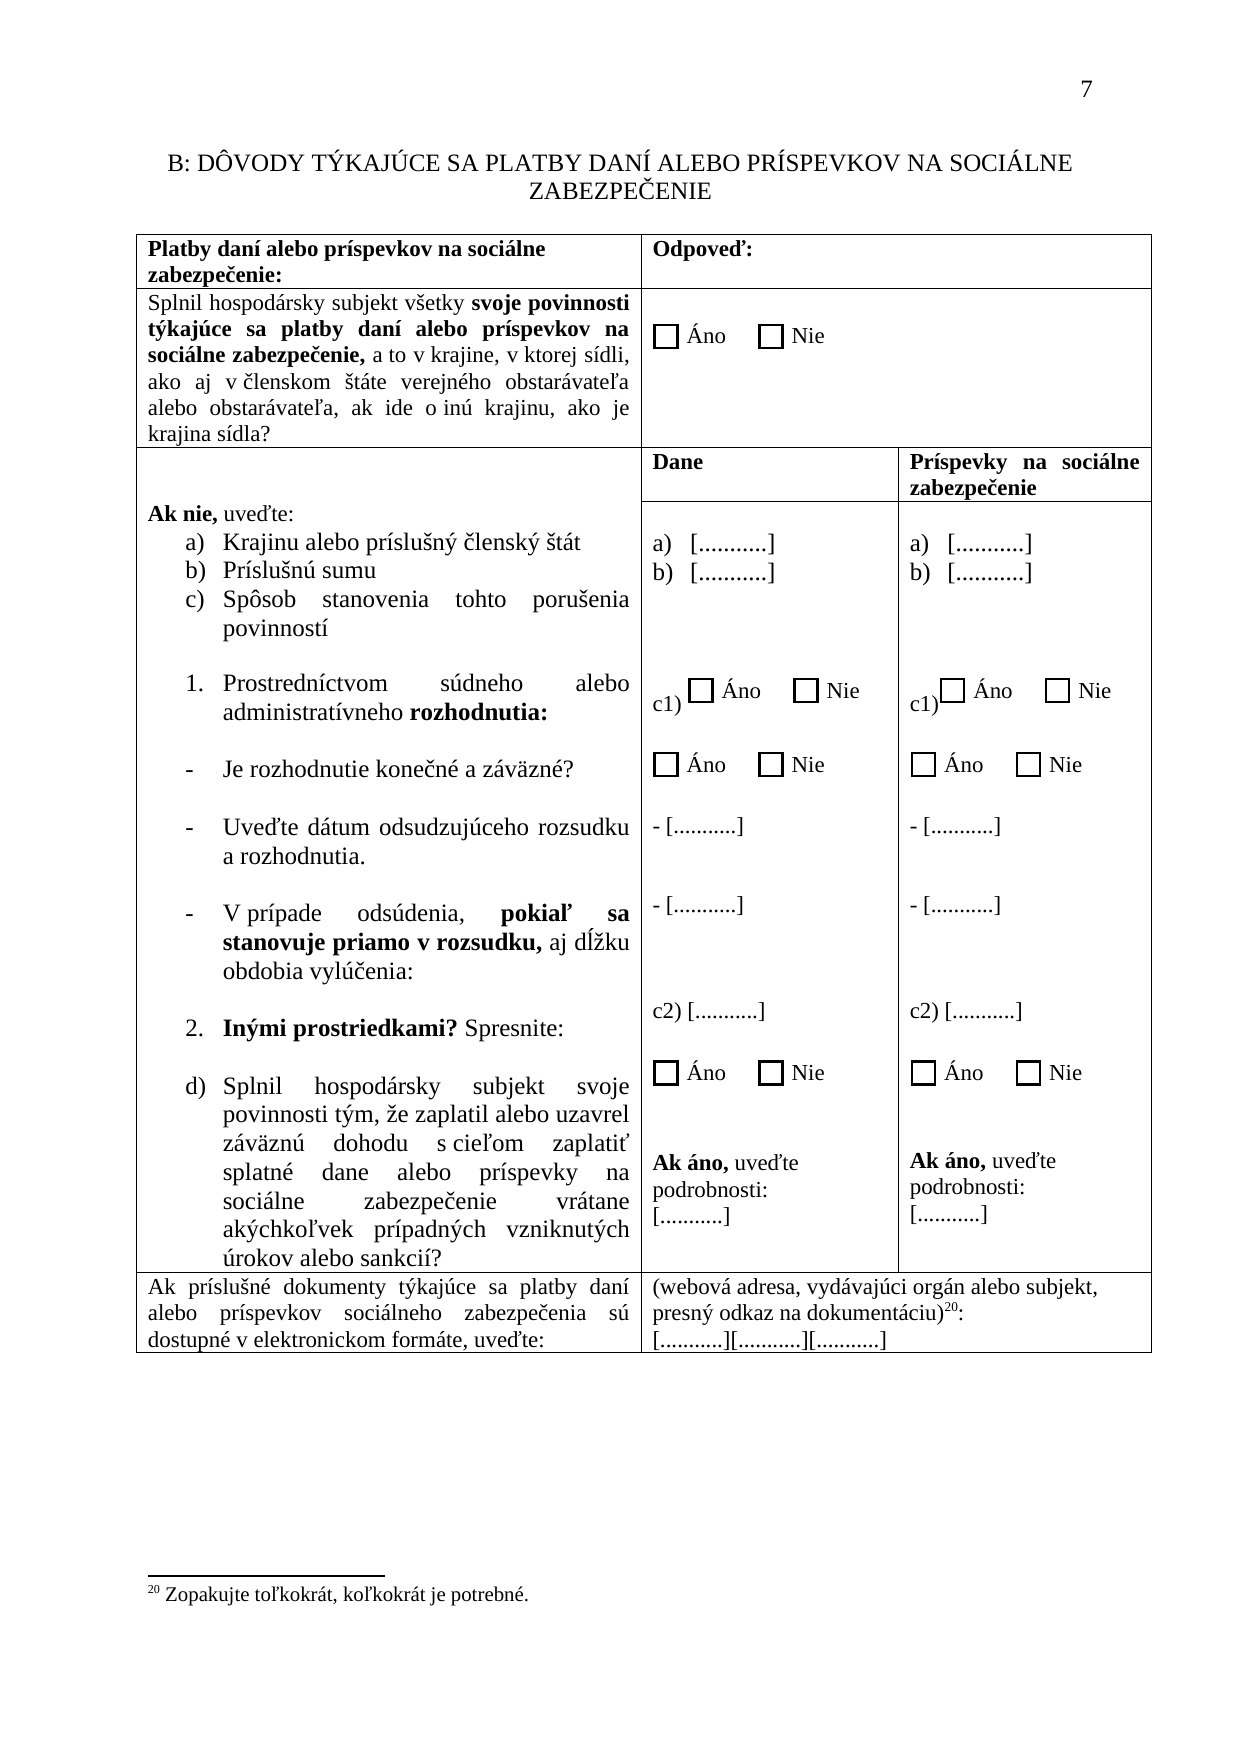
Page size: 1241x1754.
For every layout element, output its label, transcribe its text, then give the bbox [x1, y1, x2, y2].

table_cell (webová adresa, vydávajúci orgán alebo subjekt, presný odkaz na dokumentáciu): [...........][...........][...........] [642, 1273, 1151, 1352]
text B: DÔVODY TÝKAJÚCE SA PLATBY DANÍ ALEBO PRÍSPEVKOV NA SOCIÁLNE ZABEZPEČENIE [148, 148, 1093, 205]
table_cell Splnil hospodársky subjekt všetky svoje povinnosti týkajúce sa platby daní alebo príspevkov na sociálne zabezpečenie, a to v krajine, v ktorej sídli, ako aj v členskom štáte verejného obstarávateľa alebo obstarávateľa, ak ide o inú krajinu, ako je krajina sídla? [137, 289, 641, 447]
table_cell [...........] [...........] c1) - [...........] - [...........] c2) [...........] Ak áno, uveďte podrobnosti: [...........] [899, 502, 1151, 1272]
table_cell Príspevky na sociálne zabezpečenie [899, 448, 1151, 501]
table_cell Dane [642, 448, 898, 501]
table_cell Ak nie, uveďte: Krajinu alebo príslušný členský štát Príslušnú sumu Spôsob stanovenia tohto porušenia povinností Prostredníctvom súdneho alebo administratívneho rozhodnutia: Je rozhodnutie konečné a záväzné? Uveďte dátum odsudzujúceho rozsudku a rozhodnutia. V prípade odsúdenia, pokiaľ sa stanovuje priamo v rozsudku, aj dĺžku obdobia vylúčenia: Inými prostriedkami? Spresnite: Splnil hospodársky subjekt svoje povinnosti tým, že zaplatil alebo uzavrel záväznú dohodu s cieľom zaplatiť splatné dane alebo príspevky na sociálne zabezpečenie vrátane akýchkoľvek prípadných vzniknutých úrokov alebo sankcií? [137, 448, 641, 1272]
table_header Odpoveď: [642, 235, 1151, 288]
table_cell [642, 289, 1151, 447]
table_header Platby daní alebo príspevkov na sociálne zabezpečenie: [137, 235, 641, 288]
table_cell Ak príslušné dokumenty týkajúce sa platby daní alebo príspevkov sociálneho zabezpečenia sú dostupné v elektronickom formáte, uveďte: [137, 1273, 641, 1352]
table_cell [...........] [...........] c1) - [...........] - [...........] c2) [...........] Ak áno, uveďte podrobnosti: [...........] [642, 502, 898, 1272]
